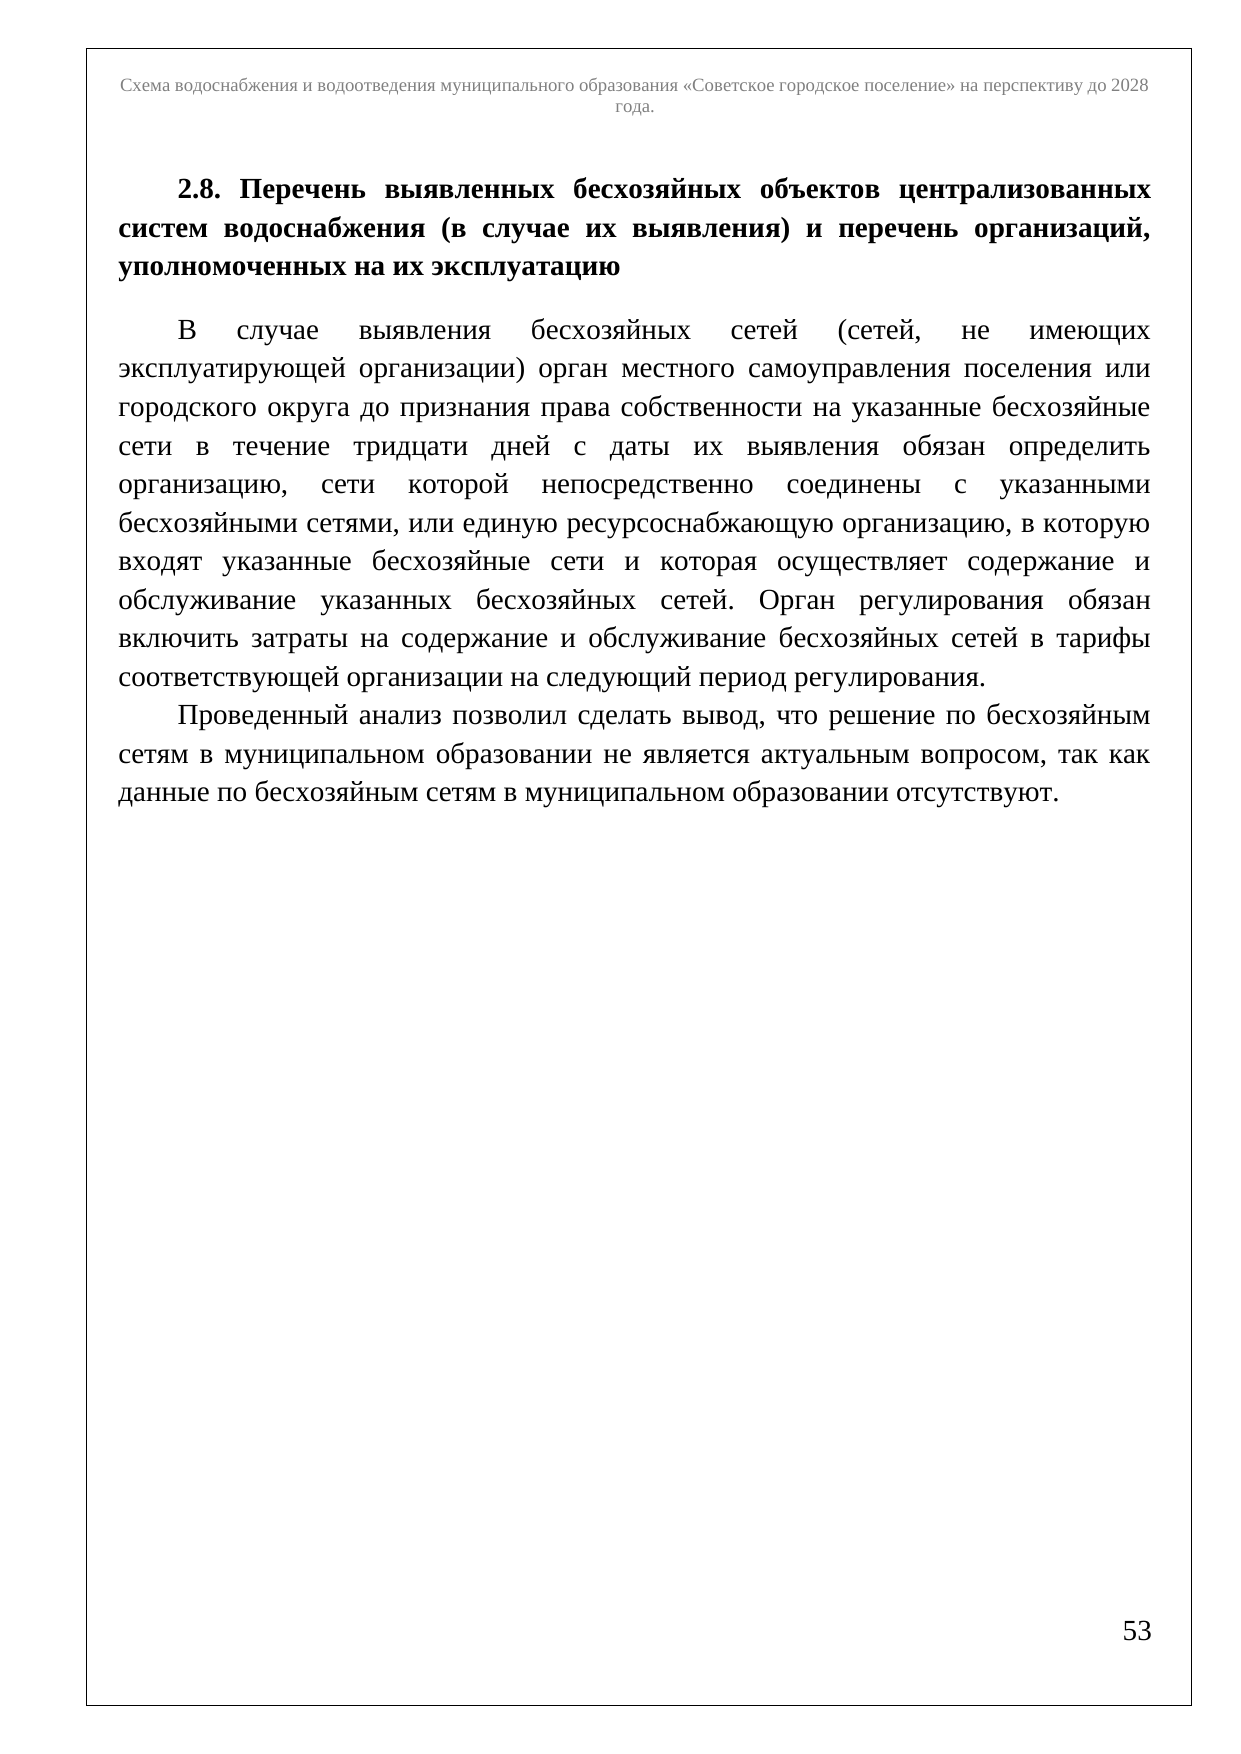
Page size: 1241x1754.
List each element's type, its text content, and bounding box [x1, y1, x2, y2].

text Проведенный анализ позволил сделать вывод, что решение по бесхозяйным сетям в муниципальном образовании не является актуальным вопросом, так как данные по бесхозяйным сетям в муниципальном образовании отсутствуют. [118, 697, 1152, 808]
subtitle 2.8. Перечень выявленных бесхозяйных объектов централизованных систем водоснабжения (в случае их выявления) и перечень организаций, уполномоченных на их эксплуатацию [118, 171, 1152, 282]
text В случае выявления бесхозяйных сетей (сетей, не имеющих эксплуатирующей организации) орган местного самоуправления поселения или городского округа до признания права собственности на указанные бесхозяйные сети в течение тридцати дней с даты их выявления обязан определить организацию, сети которой непосредственно соединены с указанными бесхозяйными сетями, или единую ресурсоснабжающую организацию, в которую входят указанные бесхозяйные сети и которая осуществляет содержание и обслуживание указанных бесхозяйных сетей. Орган регулирования обязан включить затраты на содержание и обслуживание бесхозяйных сетей в тарифы соответствующей организации на следующий период регулирования. [118, 312, 1152, 692]
